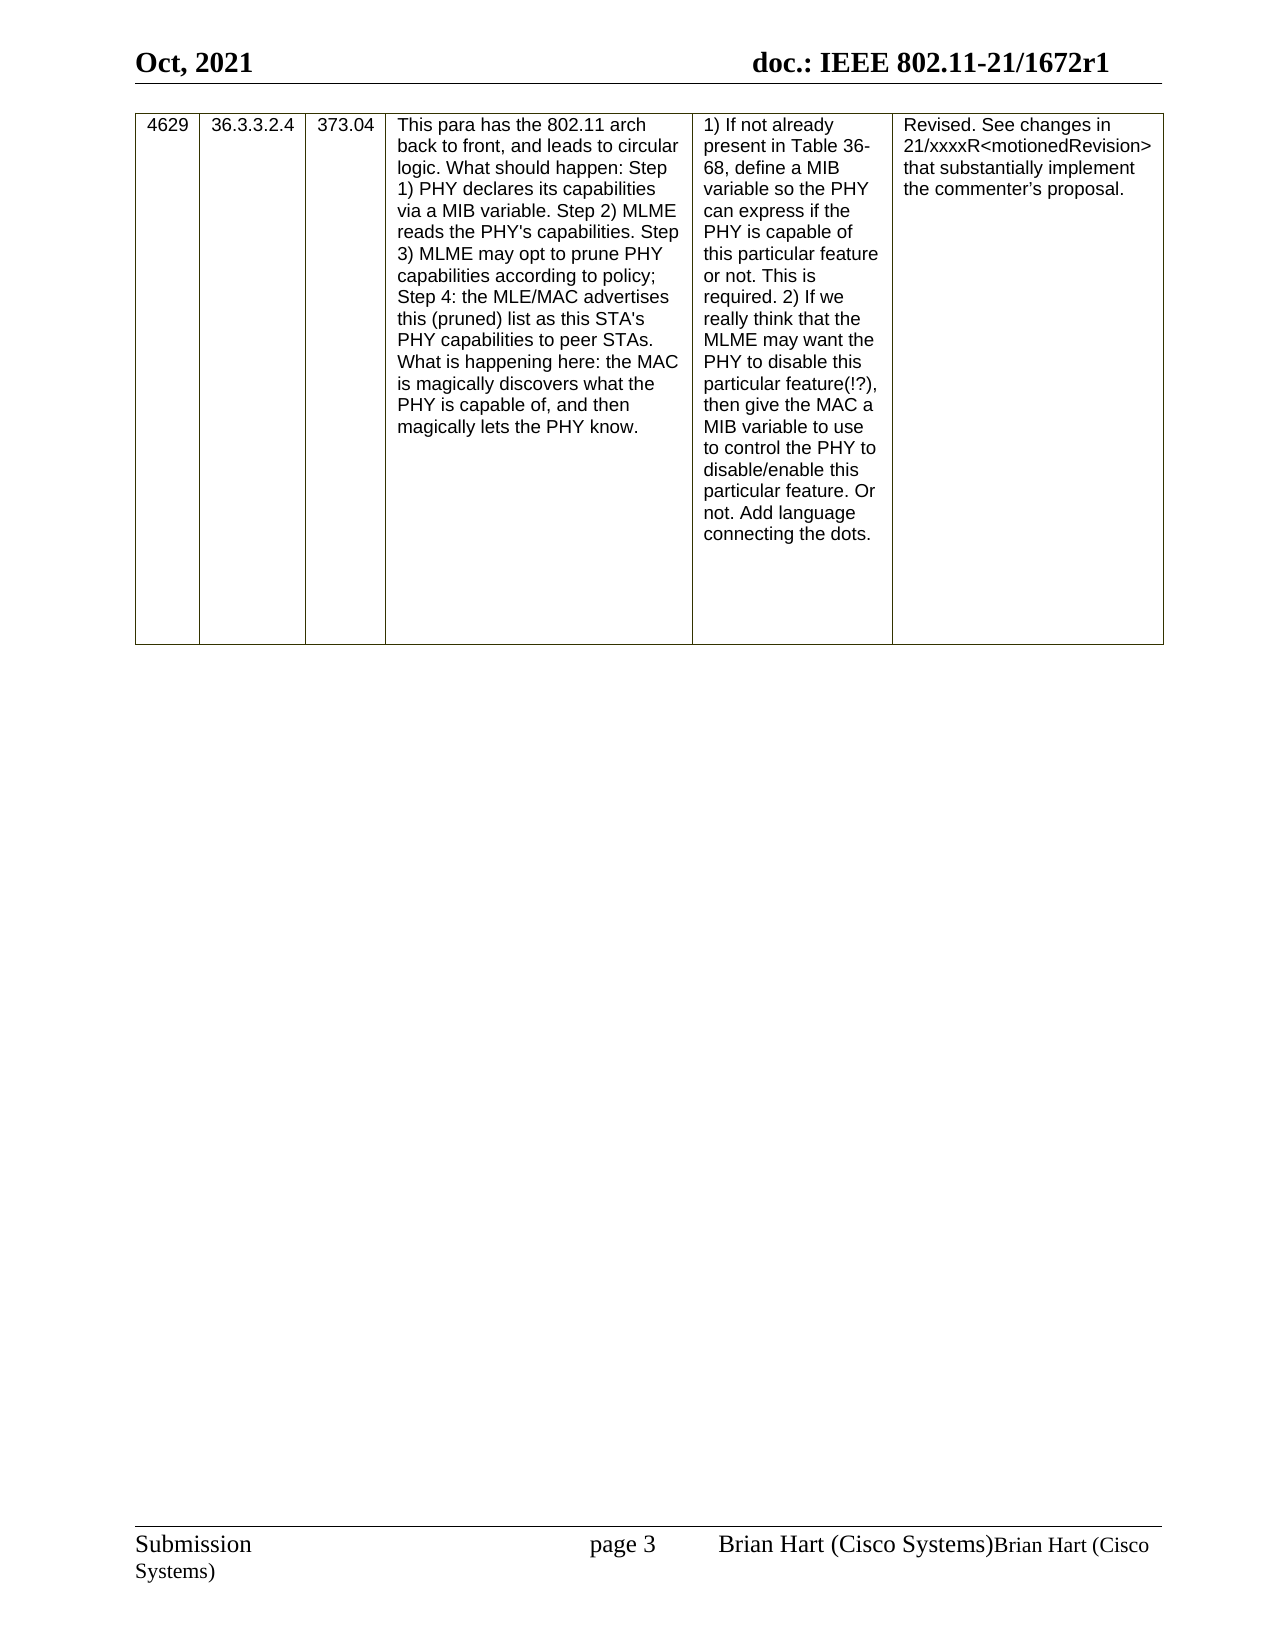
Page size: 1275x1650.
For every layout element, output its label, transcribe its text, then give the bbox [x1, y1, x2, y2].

table_cell 373.04 [306, 114, 385, 644]
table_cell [386, 114, 692, 644]
table_cell 4629 [136, 114, 199, 644]
table_cell 1) If not already present in Table 36-68, define a MIB variable so the PHY can express if the PHY is capable of this particular feature or not. This is required. 2) If we really think that the MLME may want the PHY to disable this particular feature(!?), then give the MAC a MIB variable to use to control the PHY to disable/enable this particular feature. Or not. Add language connecting the dots. [693, 114, 892, 644]
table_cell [893, 114, 1163, 644]
table_cell 36.3.3.2.4 [200, 114, 305, 644]
